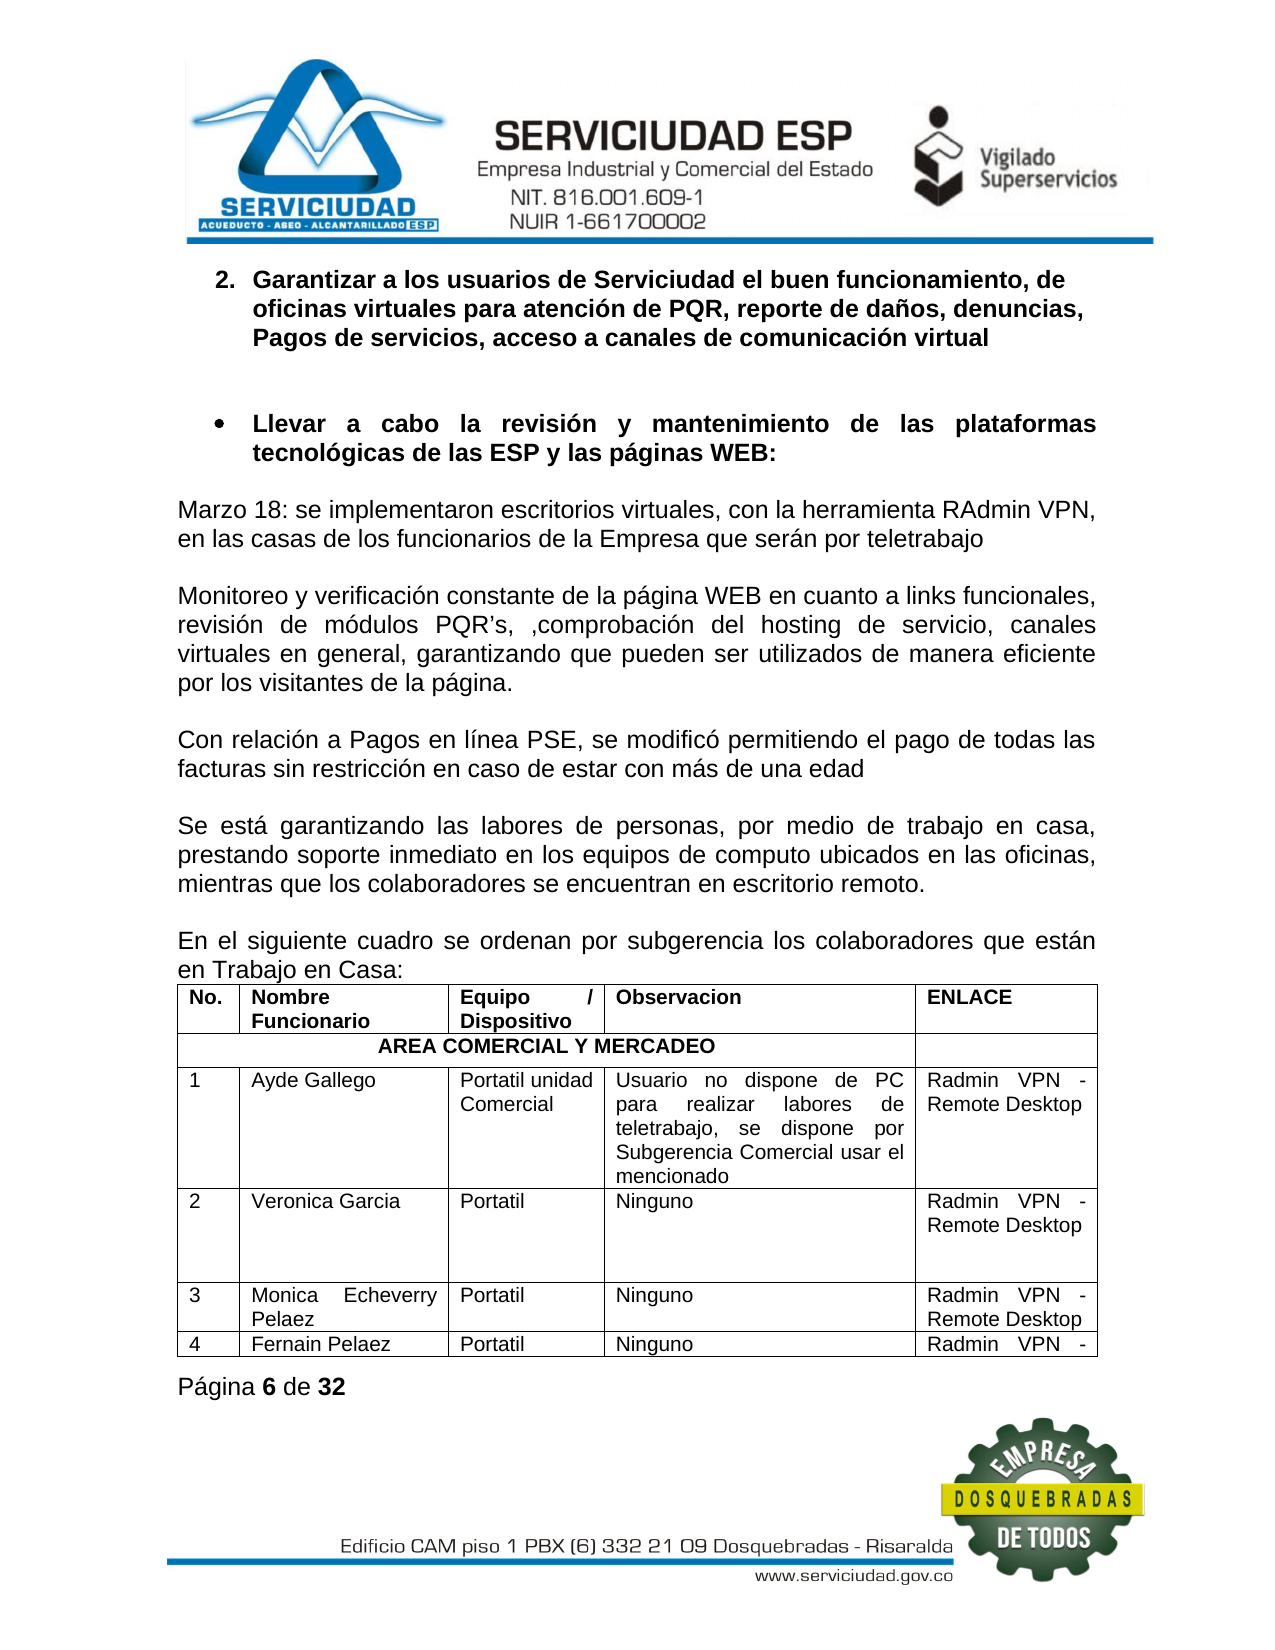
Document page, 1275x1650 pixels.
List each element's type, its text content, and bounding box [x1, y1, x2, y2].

table_cell [916, 1034, 1097, 1067]
table_cell Monica Echeverry Pelaez [240, 1283, 448, 1331]
table_cell Radmin VPN - Remote Desktop [916, 1068, 1097, 1188]
table_cell Portatil unidad Comercial [449, 1068, 604, 1188]
table_cell AREA COMERCIAL Y MERCADEO [178, 1034, 915, 1067]
table_header ENLACE [916, 985, 1097, 1033]
table_cell Ayde Gallego [240, 1068, 448, 1188]
table_cell Veronica Garcia [240, 1189, 448, 1282]
picture [176, 59, 1157, 244]
text Con relación a Pagos en línea PSE, se modificó permitiendo el pago de todas las facturas sin restricción en caso de estar con más de una edad [177, 725, 1098, 783]
table_cell Portatil [449, 1332, 604, 1356]
text Monitoreo y verificación constante de la página WEB en cuanto a links funcionales, revisión de módulos PQR’s, ,comprobación del hosting de servicio, canales virtuales en general, garantizando que pueden ser utilizados de manera eficiente por los visitantes de la página. [177, 581, 1098, 696]
table_cell Fernain Pelaez [240, 1332, 448, 1356]
table_cell 2 [178, 1189, 239, 1282]
table_cell Radmin VPN - Remote Desktop [916, 1189, 1097, 1282]
table_header Equipo / Dispositivo [449, 985, 604, 1033]
table_cell Portatil [449, 1283, 604, 1331]
table_header Nombre Funcionario [240, 985, 448, 1033]
text Marzo 18: se implementaron escritorios virtuales, con la herramienta RAdmin VPN, en las casas de los funcionarios de la Empresa que serán por teletrabajo [177, 495, 1098, 553]
table_cell Portatil [449, 1189, 604, 1282]
picture [166, 1402, 1153, 1592]
table_cell 1 [178, 1068, 239, 1188]
text Se está garantizando las labores de personas, por medio de trabajo en casa, prestando soporte inmediato en los equipos de computo ubicados en las oficinas, mientras que los colaboradores se encuentran en escritorio remoto. [177, 811, 1098, 898]
table_cell Ninguno [605, 1332, 915, 1356]
list Llevar a cabo la revisión y mantenimiento de las plataformas tecnológicas de las ESP y las páginas WEB: [215, 409, 1098, 466]
table_cell 3 [178, 1283, 239, 1331]
text En el siguiente cuadro se ordenan por subgerencia los colaboradores que están en Trabajo en Casa: [177, 926, 1098, 984]
table_cell 4 [178, 1332, 239, 1356]
table_cell Radmin VPN - Remote Desktop [916, 1283, 1097, 1331]
table_header No. [178, 985, 239, 1033]
table_header Observacion [605, 985, 915, 1033]
subtitle Garantizar a los usuarios de Serviciudad el buen funcionamiento, de oficinas virtuales para atención de PQR, reporte de daños, denuncias, Pagos de servicios, acceso a canales de comunicación virtual [215, 244, 1098, 351]
table_cell Ninguno [605, 1189, 915, 1282]
table_cell Radmin VPN - Remote Desktop [916, 1332, 1097, 1356]
table_cell Usuario no dispone de PC para realizar labores de teletrabajo, se dispone por Subgerencia Comercial usar el mencionado [605, 1068, 915, 1188]
table_cell Ninguno [605, 1283, 915, 1331]
